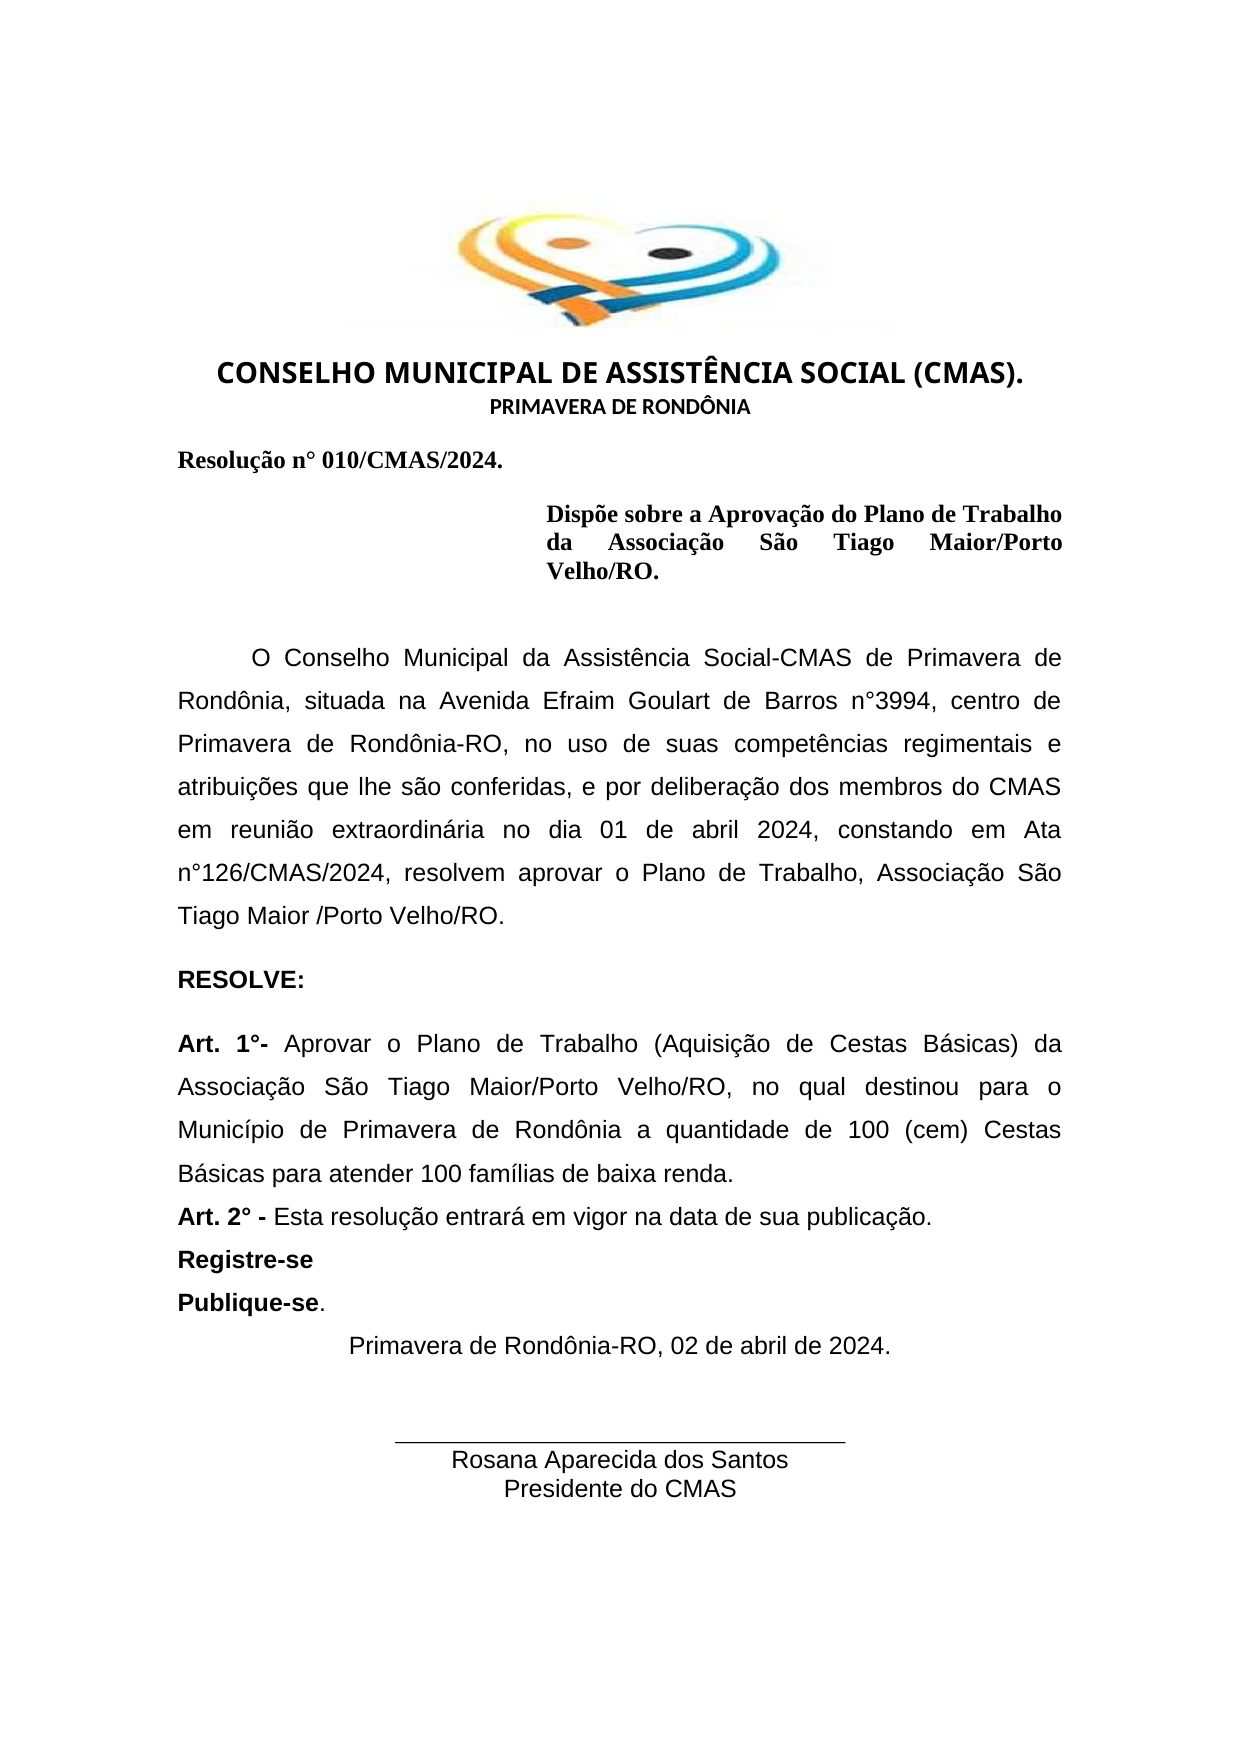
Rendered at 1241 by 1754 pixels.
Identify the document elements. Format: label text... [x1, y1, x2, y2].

text ____________________________________ [177, 1417, 1063, 1445]
text PRIMAVERA DE RONDÔNIA [177, 392, 1063, 420]
text Dispõe sobre a Aprovação do Plano de Trabalho da Associação São Tiago Maior/Porto Velho/RO. [546, 499, 1063, 585]
text O Conselho Municipal da Assistência Social-CMAS de Primavera de Rondônia, situada na Avenida Efraim Goulart de Barros n°3994, centro de Primavera de Rondônia-RO, no uso de suas competências regimentais e atribuições que lhe são conferidas, e por deliberação dos membros do CMAS em reunião extraordinária no dia 01 de abril 2024, constando em Ata n°126/CMAS/2024, resolvem aprovar o Plano de Trabalho, Associação São Tiago Maior /Porto Velho/RO. [177, 642, 1063, 930]
text Rosana Aparecida dos Santos [177, 1445, 1063, 1474]
text Primavera de Rondônia-RO, 02 de abril de 2024. [177, 1331, 1063, 1360]
text CONSELHO MUNICIPAL DE ASSISTÊNCIA SOCIAL (CMAS). [177, 352, 1063, 392]
text Art. 2° - Esta resolução entrará em vigor na data de sua publicação. [177, 1202, 1063, 1230]
text Art. 1°- Aprovar o Plano de Trabalho (Aquisição de Cestas Básicas) da Associação São Tiago Maior/Porto Velho/RO, no qual destinou para o Município de Primavera de Rondônia a quantidade de 100 (cem) Cestas Básicas para atender 100 famílias de baixa renda. [177, 1029, 1063, 1187]
picture [343, 200, 897, 328]
text Presidente do CMAS [177, 1474, 1063, 1503]
text Resolução n° 010/CMAS/2024. [177, 445, 1063, 474]
text RESOLVE: [177, 965, 1063, 994]
text Registre-se [177, 1245, 1063, 1273]
text Publique-se. [177, 1288, 1063, 1317]
